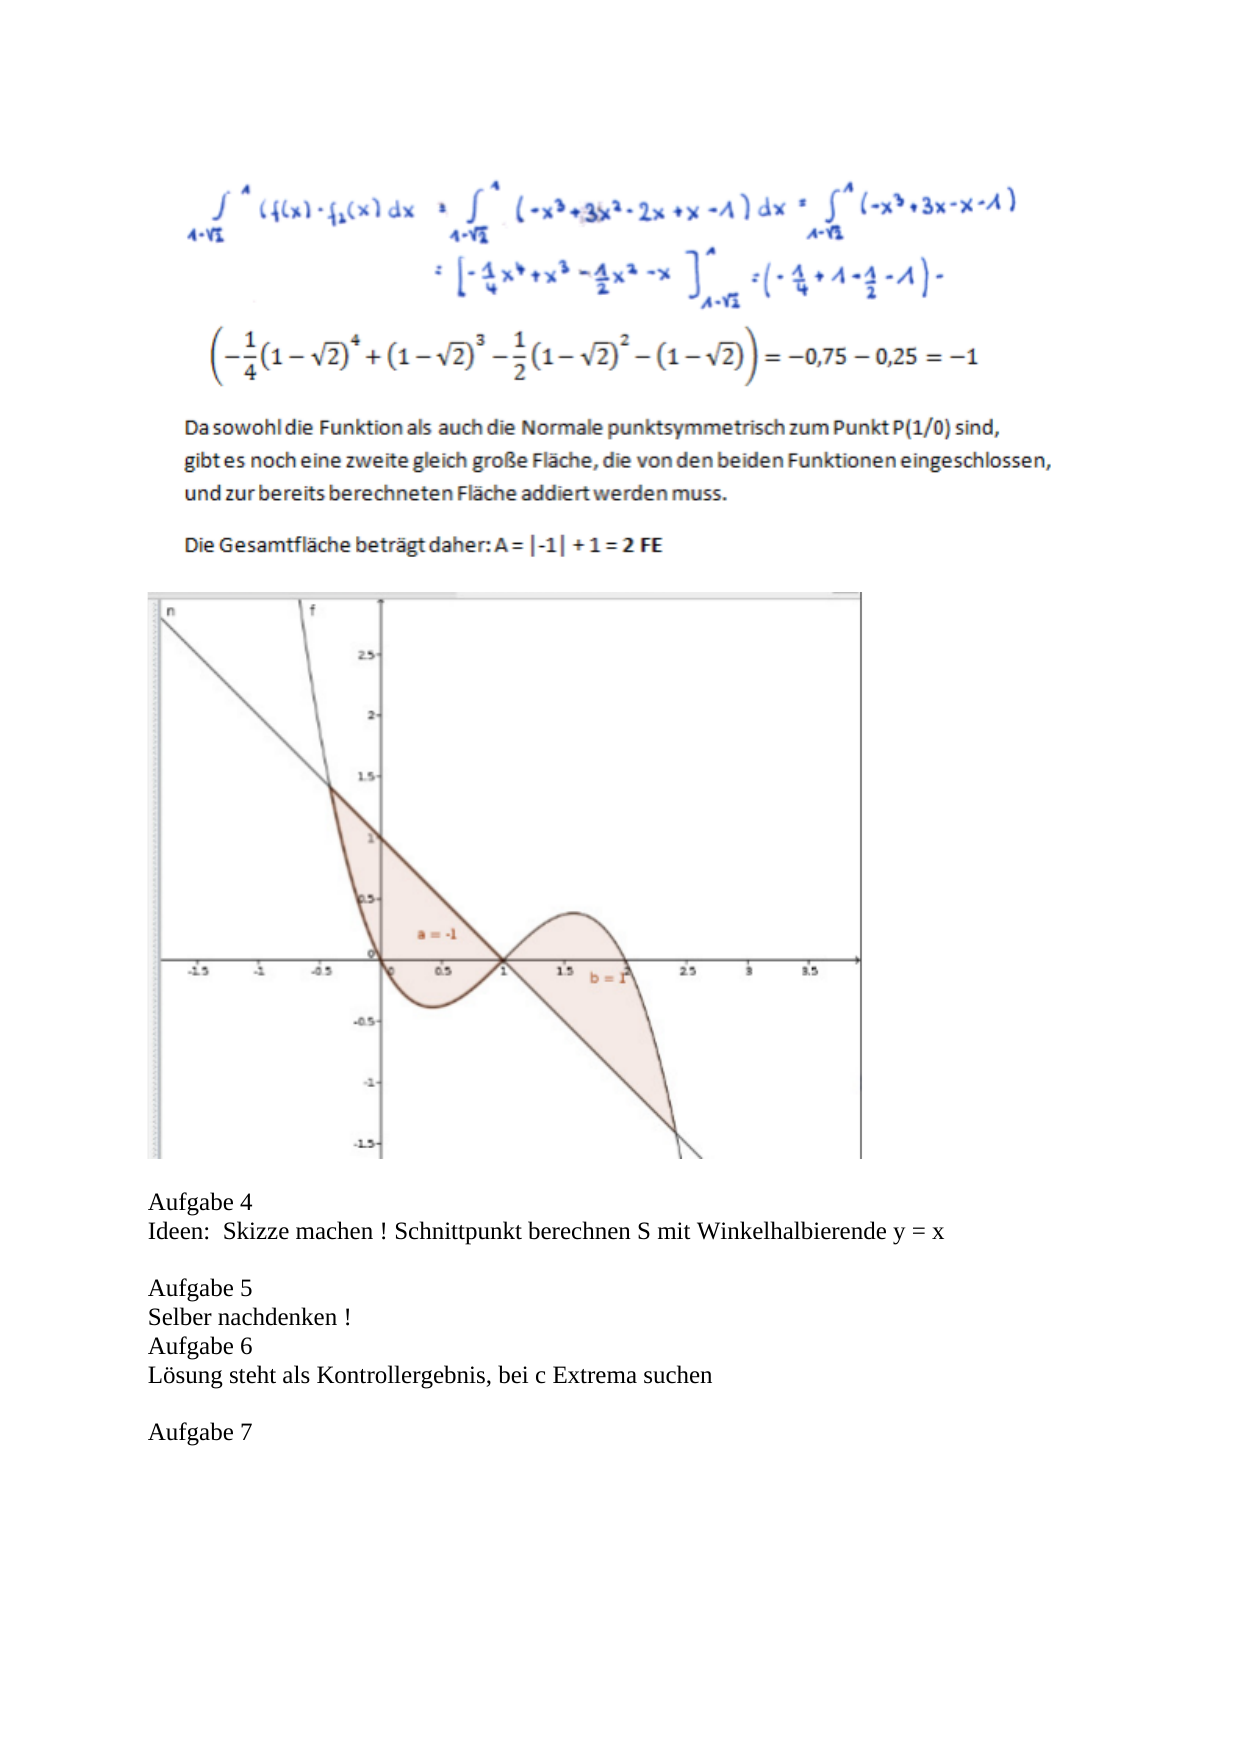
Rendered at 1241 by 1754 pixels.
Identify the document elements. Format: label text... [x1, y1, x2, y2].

picture [147, 147, 1079, 1159]
text Aufgabe 4 [148, 1187, 1093, 1216]
text Ideen: Skizze machen ! Schnittpunkt berechnen S mit Winkelhalbierende y = x [148, 1216, 1093, 1245]
text Aufgabe 7 [148, 1417, 1093, 1446]
text Selber nachdenken ! [148, 1302, 1093, 1331]
text Aufgabe 6 [148, 1331, 1093, 1360]
text Aufgabe 5 [148, 1273, 1093, 1302]
text Lösung steht als Kontrollergebnis, bei c Extrema suchen [148, 1360, 1093, 1388]
